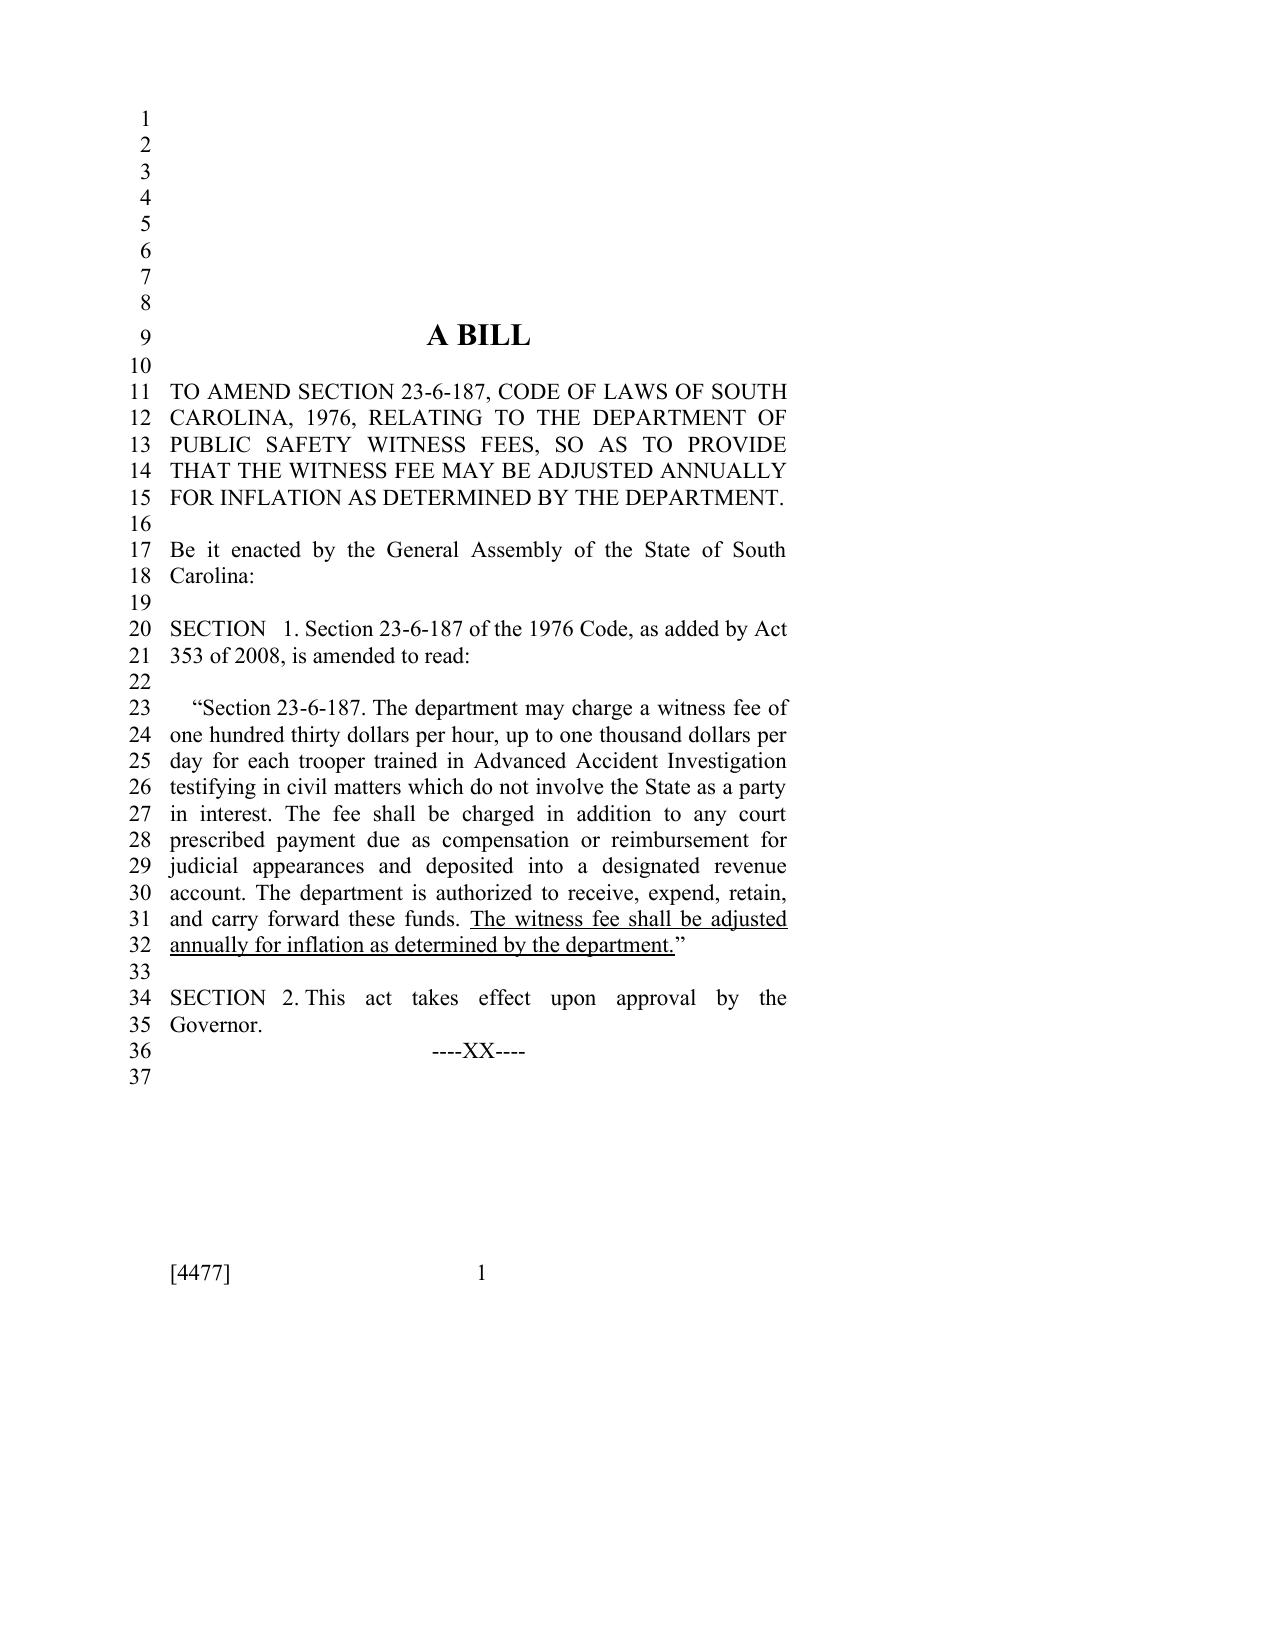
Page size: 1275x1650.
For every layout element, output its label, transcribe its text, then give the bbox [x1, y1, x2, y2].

text “Section 23-6-187. The department may charge a witness fee of one hundred thirty dollars per hour, up to one thousand dollars per day for each trooper trained in Advanced Accident Investigation testifying in civil matters which do not involve the State as a party in interest. The fee shall be charged in addition to any court prescribed payment due as compensation or reimbursement for judicial appearances and deposited into a designated revenue account. The department is authorized to receive, expend, retain, and carry forward these funds. The witness fee shall be adjusted annually for inflation as determined by the department.” [169, 694, 787, 958]
text TO AMEND SECTION 23-6-187, CODE OF LAWS OF SOUTH CAROLINA, 1976, RELATING TO THE DEPARTMENT OF PUBLIC SAFETY WITNESS FEES, SO AS TO PROVIDE THAT THE WITNESS FEE MAY BE ADJUSTED ANNUALLY FOR INFLATION AS DETERMINED BY THE DEPARTMENT. [169, 378, 787, 510]
text Be it enacted by the General Assembly of the State of South Carolina: [169, 536, 787, 589]
text A BILL [169, 316, 787, 352]
text SECTION 2. This act takes effect upon approval by the Governor. [169, 984, 787, 1037]
text SECTION 1. Section 23-6-187 of the 1976 Code, as added by Act 353 of 2008, is amended to read: [169, 615, 787, 668]
text ----XX---- [169, 1037, 787, 1063]
